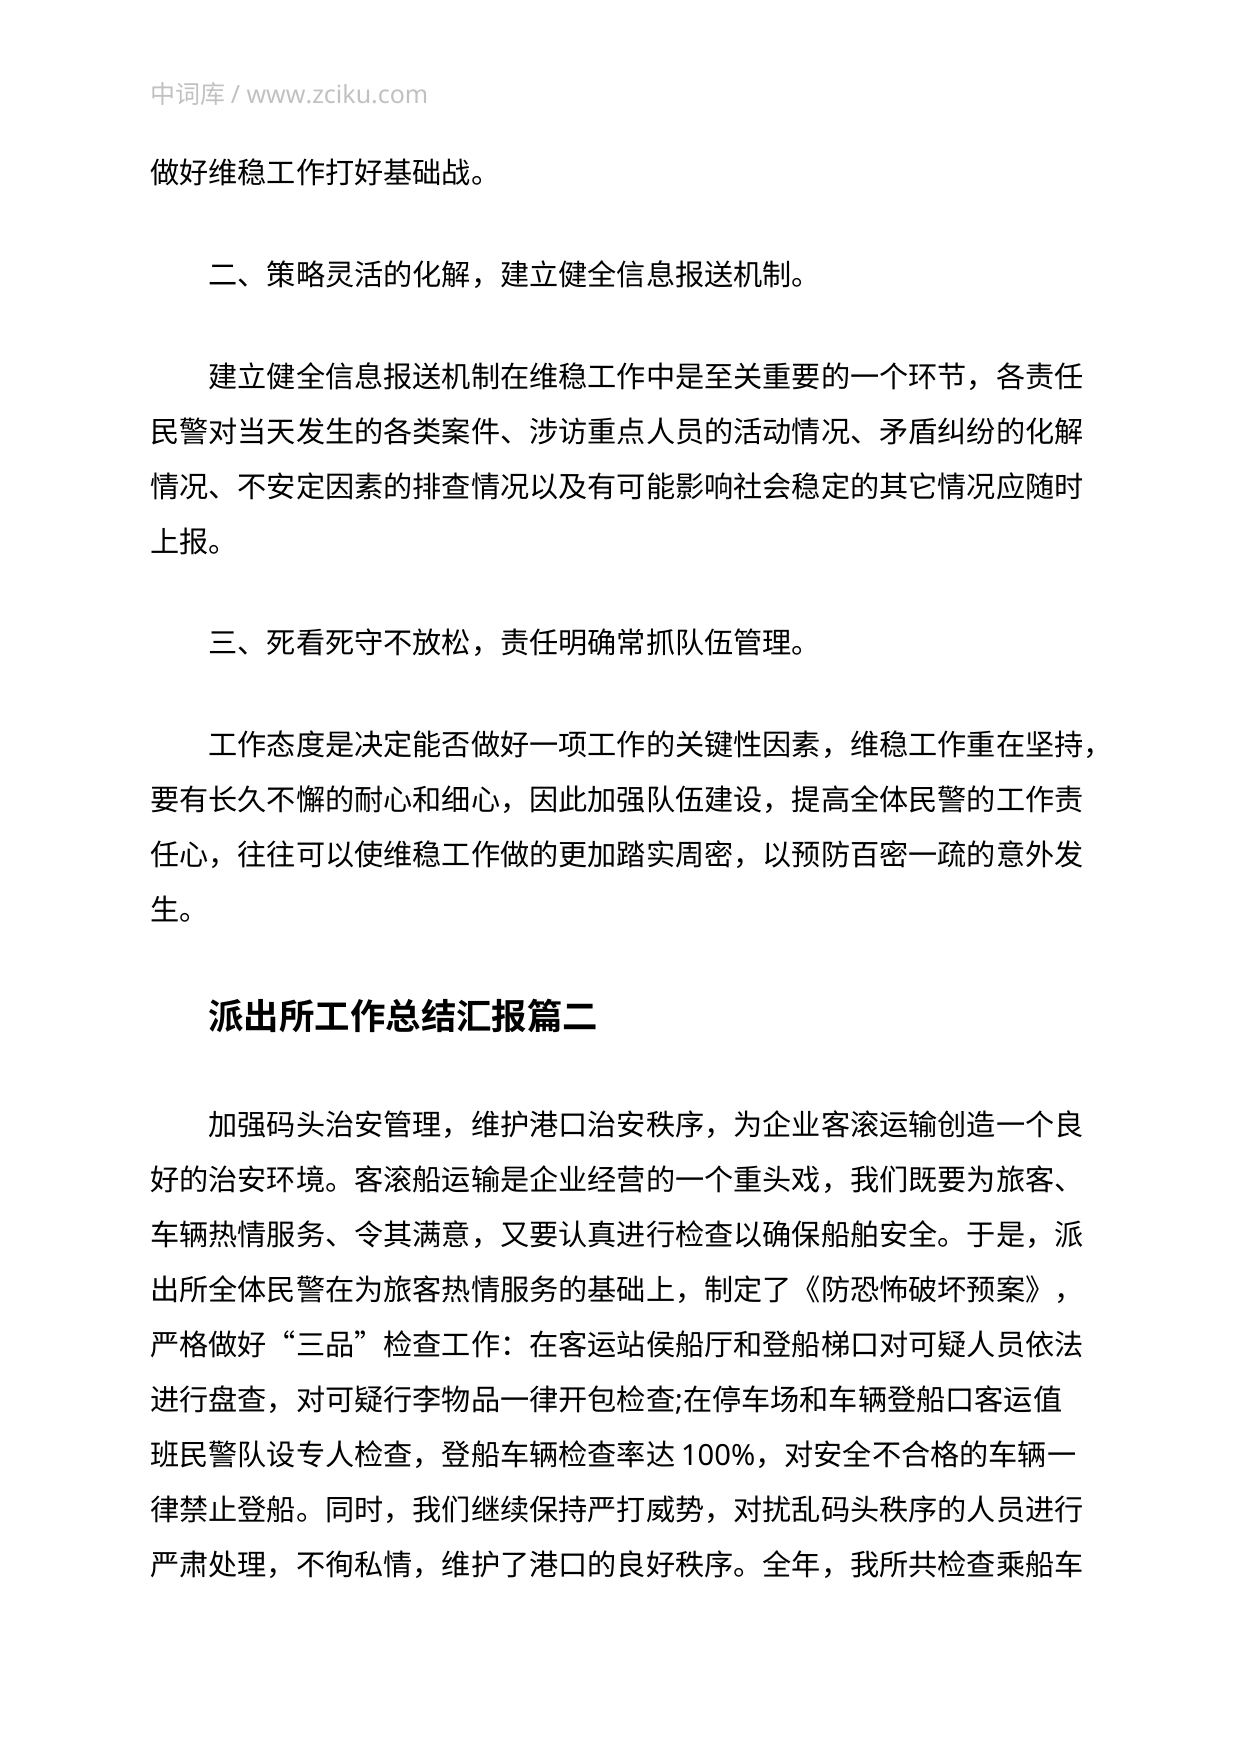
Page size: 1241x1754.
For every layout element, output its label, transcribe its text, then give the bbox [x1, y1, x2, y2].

text 建立健全信息报送机制在维稳工作中是至关重要的一个环节，各责任民警对当天发生的各类案件、涉访重点人员的活动情况、矛盾纠纷的化解情况、不安定因素的排查情况以及有可能影响社会稳定的其它情况应随时上报。 [150, 353, 1090, 561]
text 派出所工作总结汇报篇二 [150, 988, 1090, 1039]
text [150, 150, 1090, 192]
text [150, 1102, 1090, 1583]
text 三、死看死守不放松，责任明确常抓队伍管理。 [150, 620, 1090, 662]
text 工作态度是决定能否做好一项工作的关键性因素，维稳工作重在坚持，要有长久不懈的耐心和细心，因此加强队伍建设，提高全体民警的工作责任心，往往可以使维稳工作做的更加踏实周密，以预防百密一疏的意外发生。 [150, 722, 1090, 929]
text 二、策略灵活的化解，建立健全信息报送机制。 [150, 252, 1090, 294]
